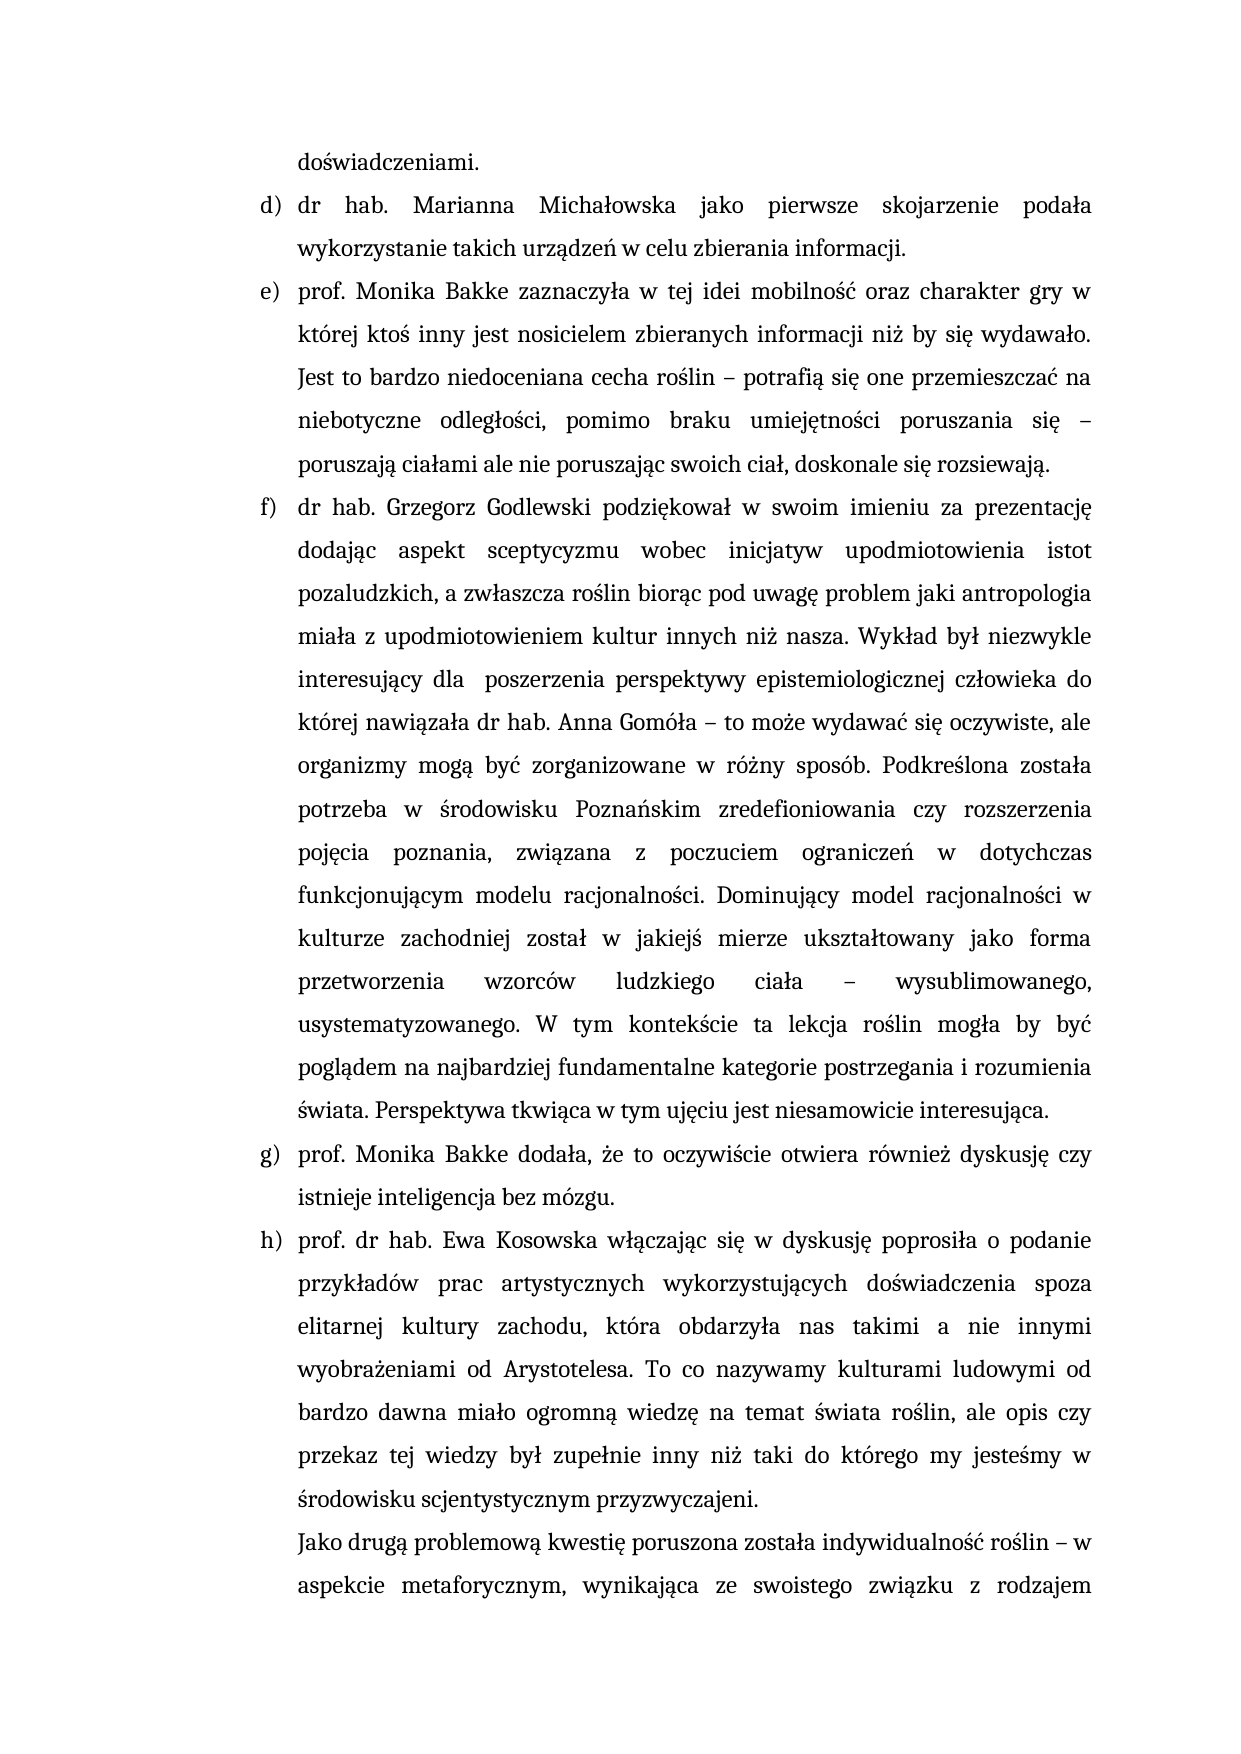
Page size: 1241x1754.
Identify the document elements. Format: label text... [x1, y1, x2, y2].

list dr hab. Grzegorz Godlewski podziękował w swoim imieniu za prezentację dodając aspekt sceptycyzmu wobec inicjatyw upodmiotowienia istot pozaludzkich, a zwłaszcza roślin biorąc pod uwagę problem jaki antropologia miała z upodmiotowieniem kultur innych niż nasza. Wykład był niezwykle interesujący dla poszerzenia perspektywy epistemiologicznej człowieka do której nawiązała dr hab. Anna Gomóła – to może wydawać się oczywiste, ale organizmy mogą być zorganizowane w różny sposób. Podkreślona została potrzeba w środowisku Poznańskim zredefioniowania czy rozszerzenia pojęcia poznania, związana z poczuciem ograniczeń w dotychczas funkcjonującym modelu racjonalności. Dominujący model racjonalności w kulturze zachodniej został w jakiejś mierze ukształtowany jako forma przetworzenia wzorców ludzkiego ciała – wysublimowanego, usystematyzowanego. W tym kontekście ta lekcja roślin mogła by być poglądem na najbardziej fundamentalne kategorie postrzegania i rozumienia świata. Perspektywa tkwiąca w tym ujęciu jest niesamowicie interesująca. [260, 493, 1093, 1125]
list prof. dr hab. Ewa Kosowska włączając się w dyskusję poprosiła o podanie przykładów prac artystycznych wykorzystujących doświadczenia spoza elitarnej kultury zachodu, która obdarzyła nas takimi a nie innymi wyobrażeniami od Arystotelesa. To co nazywamy kulturami ludowymi od bardzo dawna miało ogromną wiedzę na temat świata roślin, ale opis czy przekaz tej wiedzy był zupełnie inny niż taki do którego my jesteśmy w środowisku scjentystycznym przyzwyczajeni. [260, 1226, 1093, 1513]
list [298, 1528, 1093, 1599]
list prof. Monika Bakke zaznaczyła w tej idei mobilność oraz charakter gry w której ktoś inny jest nosicielem zbieranych informacji niż by się wydawało. Jest to bardzo niedoceniana cecha roślin – potrafią się one przemieszczać na niebotyczne odległości, pomimo braku umiejętności poruszania się – poruszają ciałami ale nie poruszając swoich ciał, doskonale się rozsiewają. [260, 277, 1093, 478]
list dr hab. Marianna Michałowska jako pierwsze skojarzenie podała wykorzystanie takich urządzeń w celu zbierania informacji. [260, 191, 1093, 263]
list prof. Monika Bakke dodała, że to oczywiście otwiera również dyskusję czy istnieje inteligencja bez mózgu. [260, 1139, 1093, 1211]
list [260, 148, 1093, 176]
